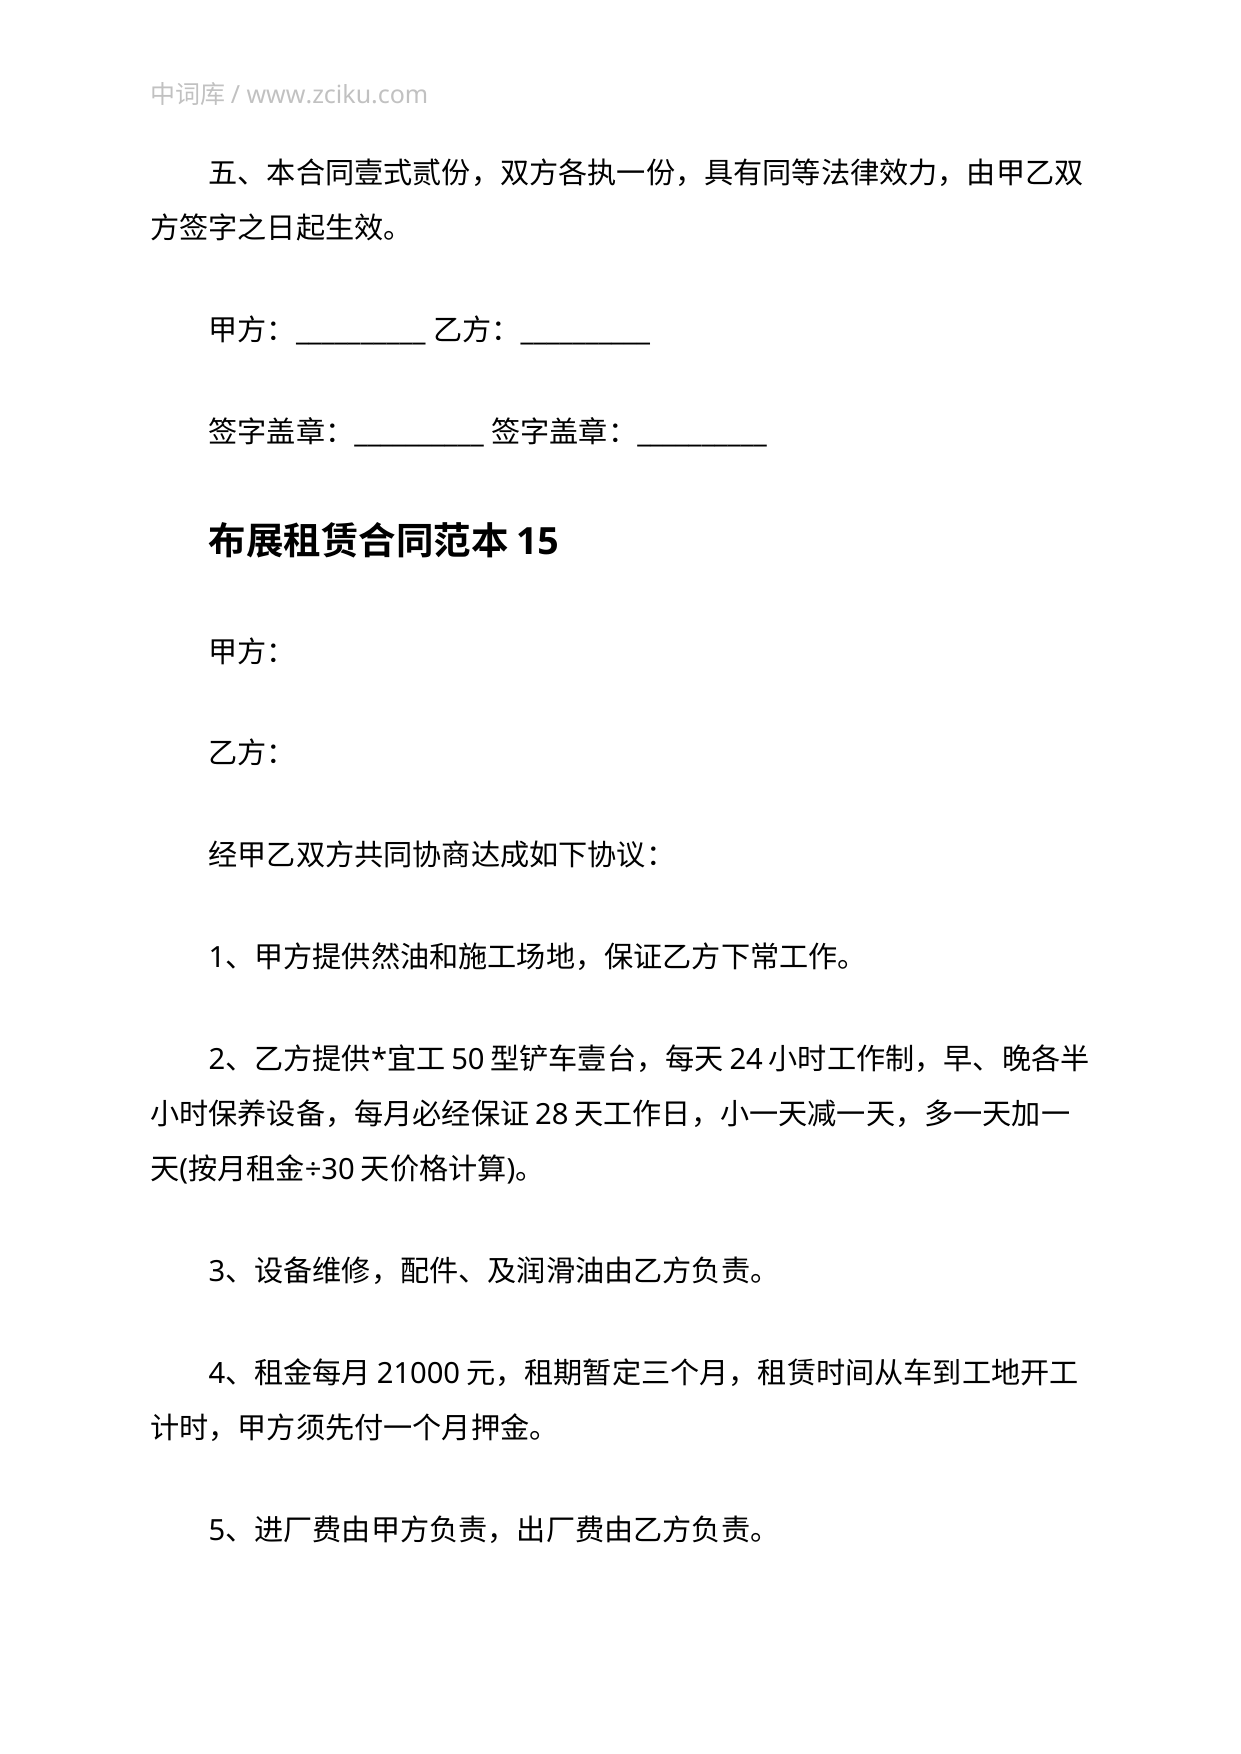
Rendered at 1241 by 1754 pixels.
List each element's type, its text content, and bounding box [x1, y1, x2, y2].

text 5、进厂费由甲方负责，出厂费由乙方负责。 [150, 1506, 1090, 1549]
text 甲方：__________ 乙方：__________ [150, 307, 1090, 349]
text 2、乙方提供*宜工50型铲车壹台，每天24小时工作制，早、晚各半小时保养设备，每月必经保证28天工作日，小一天减一天，多一天加一天(按月租金÷30天价格计算)。 [150, 1036, 1090, 1188]
text 乙方： [150, 730, 1090, 772]
text 五、本合同壹式贰份，双方各执一份，具有同等法律效力，由甲乙双方签字之日起生效。 [150, 150, 1090, 247]
text 1、甲方提供然油和施工场地，保证乙方下常工作。 [150, 933, 1090, 976]
text 布展租赁合同范本15 [150, 511, 1090, 565]
text 4、租金每月21000元，租期暂定三个月，租赁时间从车到工地开工计时，甲方须先付一个月押金。 [150, 1349, 1090, 1447]
text 甲方： [150, 628, 1090, 671]
text 3、设备维修，配件、及润滑油由乙方负责。 [150, 1247, 1090, 1290]
text 经甲乙双方共同协商达成如下协议： [150, 832, 1090, 874]
text 签字盖章：__________ 签字盖章：__________ [150, 409, 1090, 451]
